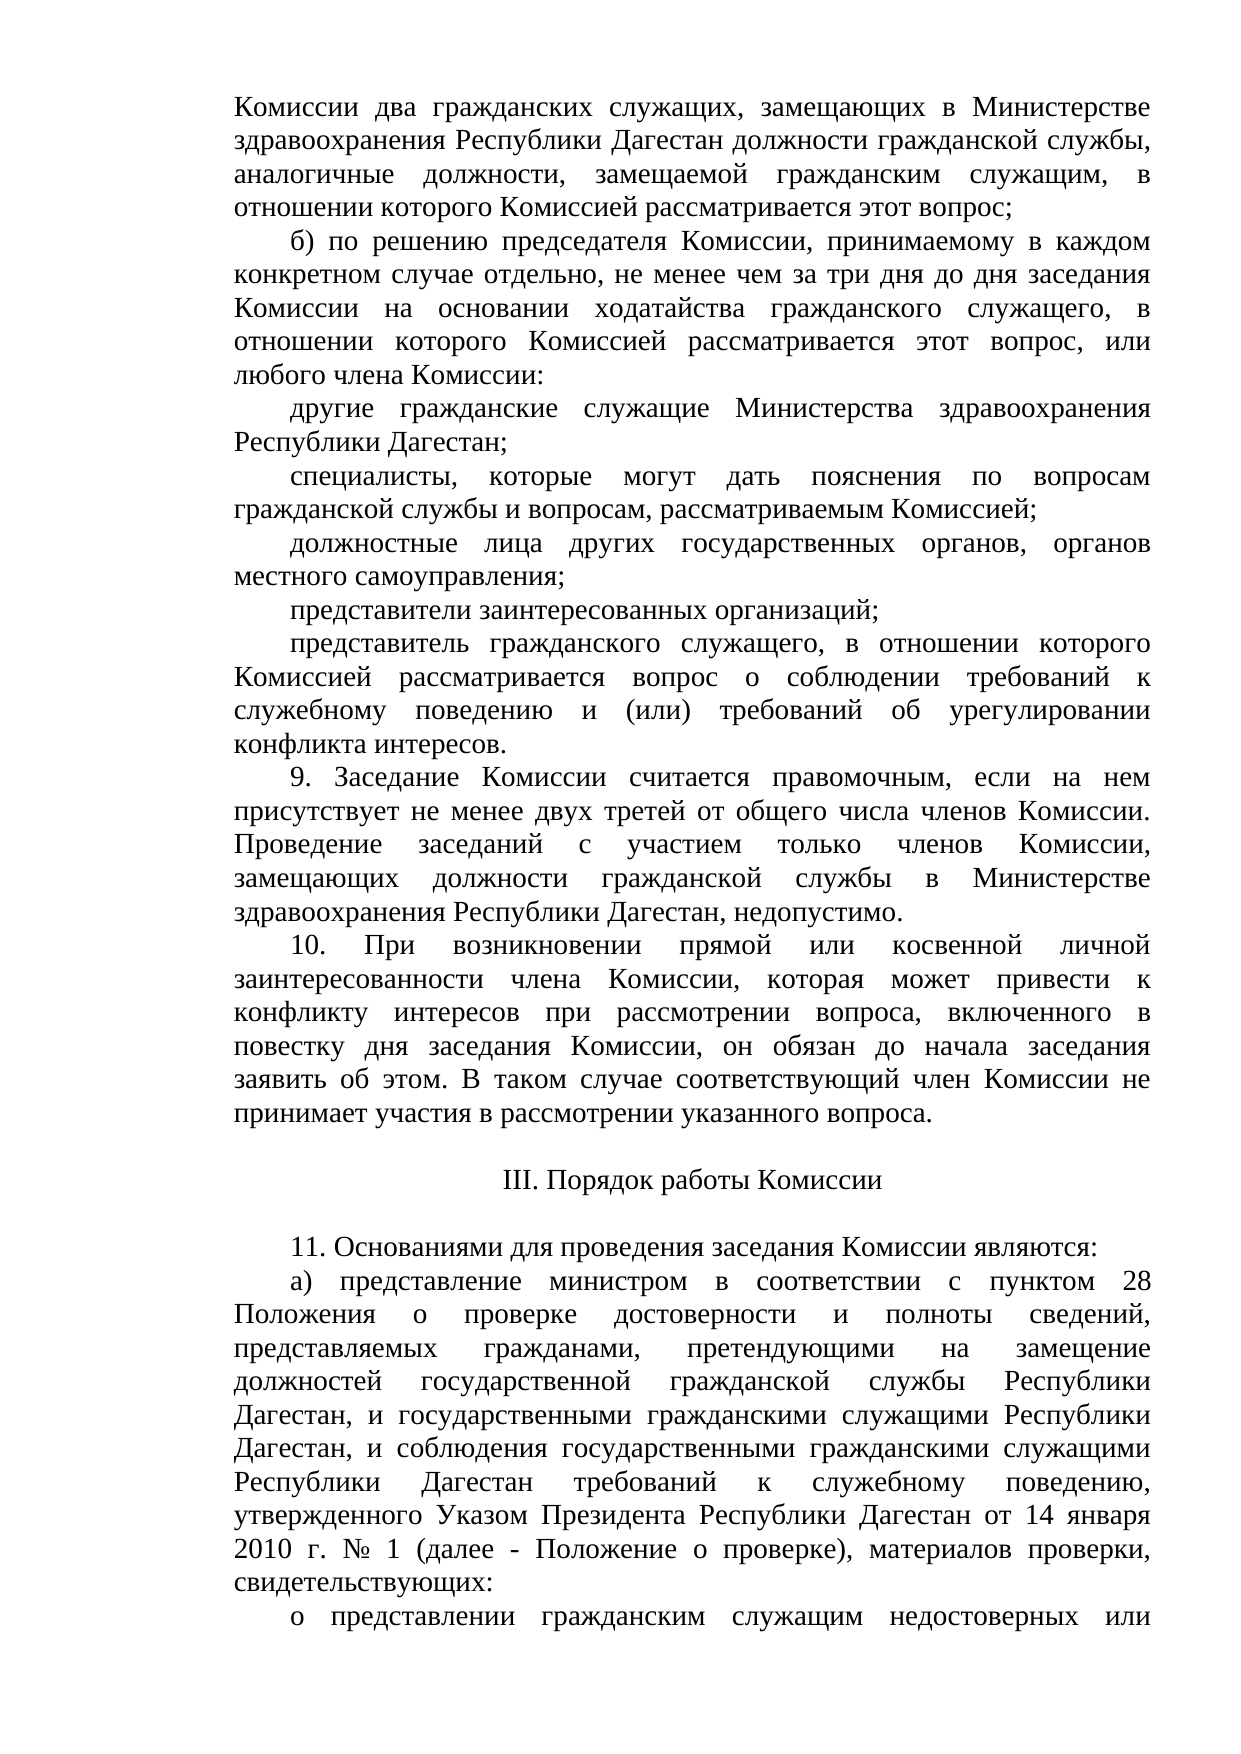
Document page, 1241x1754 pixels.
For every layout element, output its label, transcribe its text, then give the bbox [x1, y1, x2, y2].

text должностные лица других государственных органов, органов местного самоуправления; [233, 525, 1152, 592]
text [233, 1598, 1152, 1632]
text 9. Заседание Комиссии считается правомочным, если на нем присутствует не менее двух третей от общего числа членов Комиссии. Проведение заседаний с участием только членов Комиссии, замещающих должности гражданской службы в Министерстве здравоохранения Республики Дагестан, недопустимо. [233, 759, 1152, 927]
text 11. Основаниями для проведения заседания Комиссии являются: [233, 1229, 1152, 1263]
text специалисты, которые могут дать пояснения по вопросам гражданской службы и вопросам, рассматриваемым Комиссией; [233, 458, 1152, 525]
text III. Порядок работы Комиссии [233, 1162, 1152, 1196]
text б) по решению председателя Комиссии, принимаемому в каждом конкретном случае отдельно, не менее чем за три дня до дня заседания Комиссии на основании ходатайства гражданского служащего, в отношении которого Комиссией рассматривается этот вопрос, или любого члена Комиссии: [233, 223, 1152, 391]
text 10. При возникновении прямой или косвенной личной заинтересованности члена Комиссии, которая может привести к конфликту интересов при рассмотрении вопроса, включенного в повестку дня заседания Комиссии, он обязан до начала заседания заявить об этом. В таком случае соответствующий член Комиссии не принимает участия в рассмотрении указанного вопроса. [233, 927, 1152, 1128]
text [233, 89, 1152, 223]
text другие гражданские служащие Министерства здравоохранения Республики Дагестан; [233, 391, 1152, 458]
text представитель гражданского служащего, в отношении которого Комиссией рассматривается вопрос о соблюдении требований к служебному поведению и (или) требований об урегулировании конфликта интересов. [233, 625, 1152, 759]
text а) представление министром в соответствии с пунктом 28 Положения о проверке достоверности и полноты сведений, представляемых гражданами, претендующими на замещение должностей государственной гражданской службы Республики Дагестан, и государственными гражданскими служащими Республики Дагестан, и соблюдения государственными гражданскими служащими Республики Дагестан требований к служебному поведению, утвержденного Указом Президента Республики Дагестан от 14 января 2010 г. № 1 (далее - Положение о проверке), материалов проверки, свидетельствующих: [233, 1263, 1152, 1598]
text представители заинтересованных организаций; [233, 592, 1152, 625]
